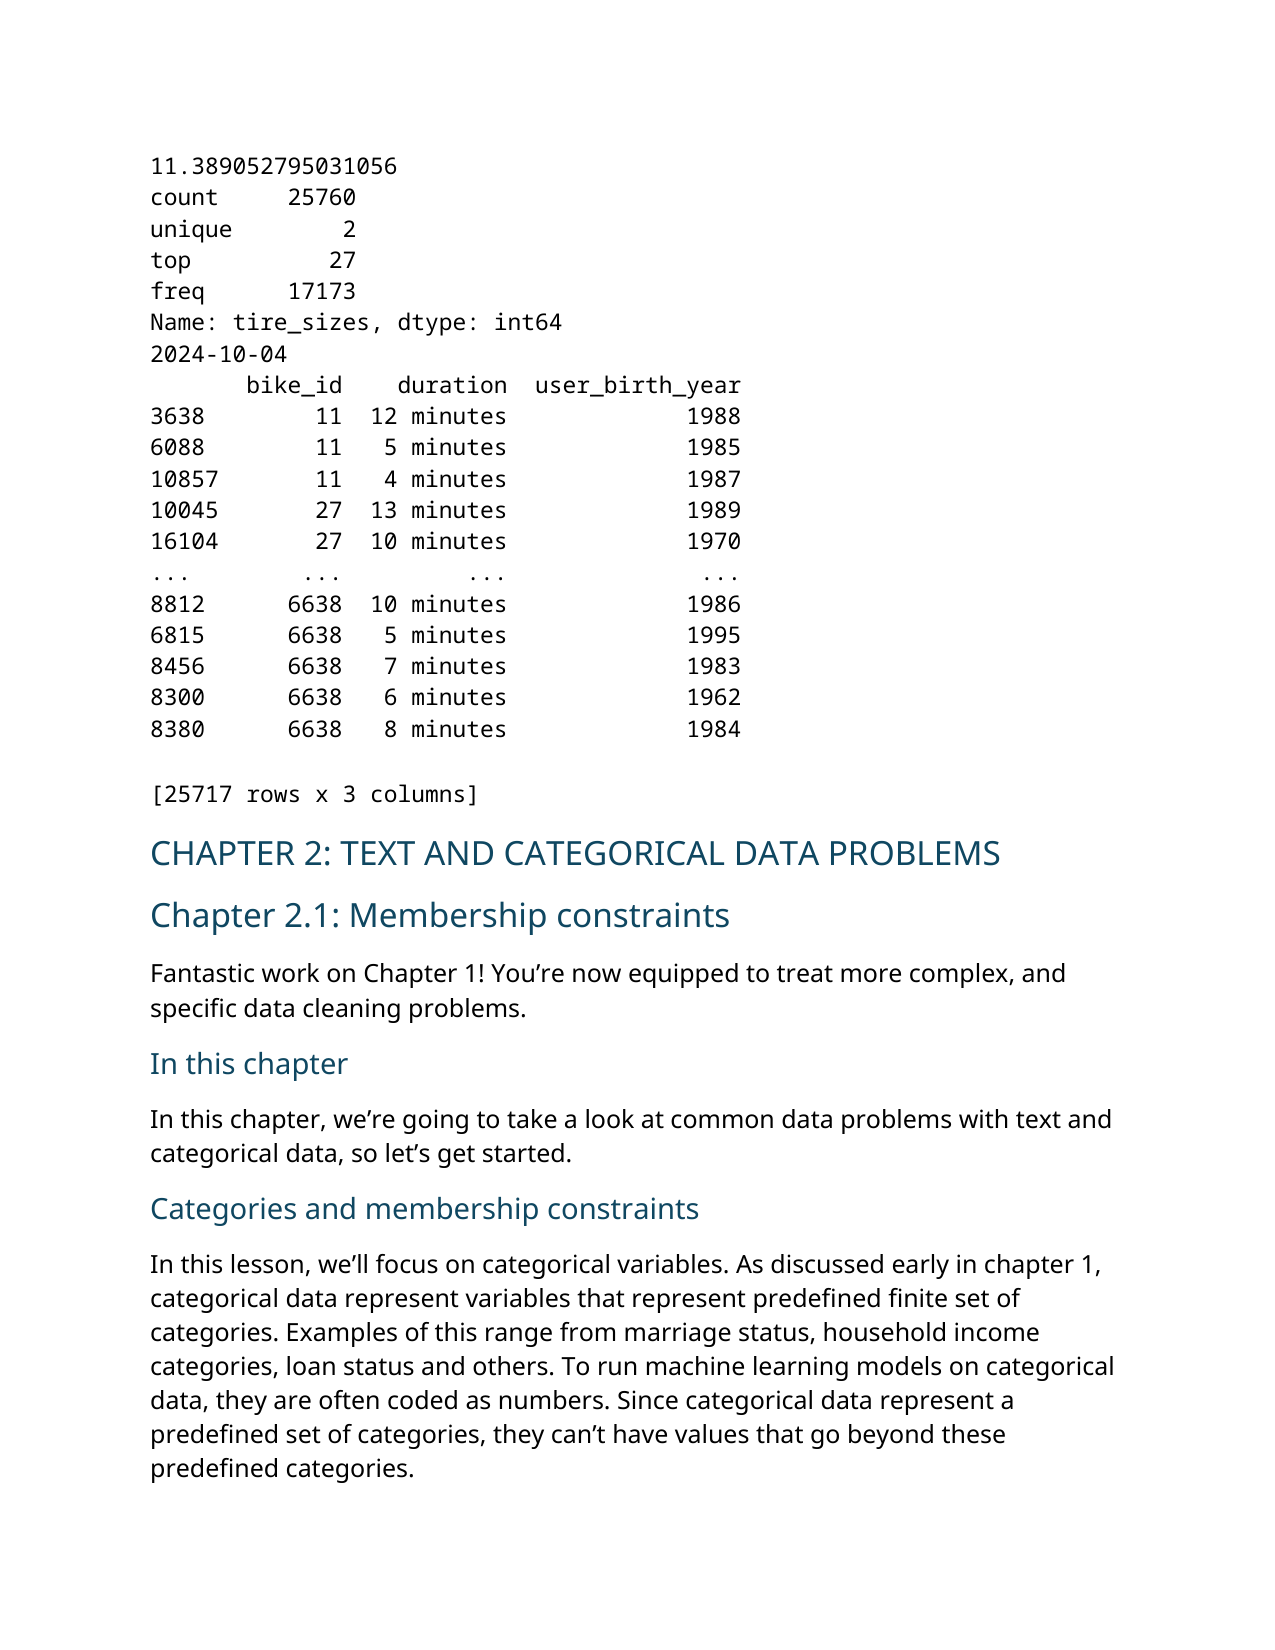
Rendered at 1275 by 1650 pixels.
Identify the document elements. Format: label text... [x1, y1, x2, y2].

text In this chapter, we’re going to take a look at common data problems with text and categorical data, so let’s get started. [150, 1101, 1125, 1169]
subtitle CHAPTER 2: TEXT AND CATEGORICAL DATA PROBLEMS [150, 830, 1125, 875]
text In this lesson, we’ll focus on categorical variables. As discussed early in chapter 1, categorical data represent variables that represent predefined finite set of categories. Examples of this range from marriage status, household income categories, loan status and others. To run machine learning models on categorical data, they are often coded as numbers. Since categorical data represent a predefined set of categories, they can’t have values that go beyond these predefined categories. [150, 1247, 1125, 1485]
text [150, 150, 1125, 809]
subtitle Categories and membership constraints [150, 1188, 1125, 1228]
subtitle In this chapter [150, 1043, 1125, 1083]
subtitle Chapter 2.1: Membership constraints [150, 892, 1125, 937]
text Fantastic work on Chapter 1! You’re now equipped to treat more complex, and specific data cleaning problems. [150, 956, 1125, 1024]
